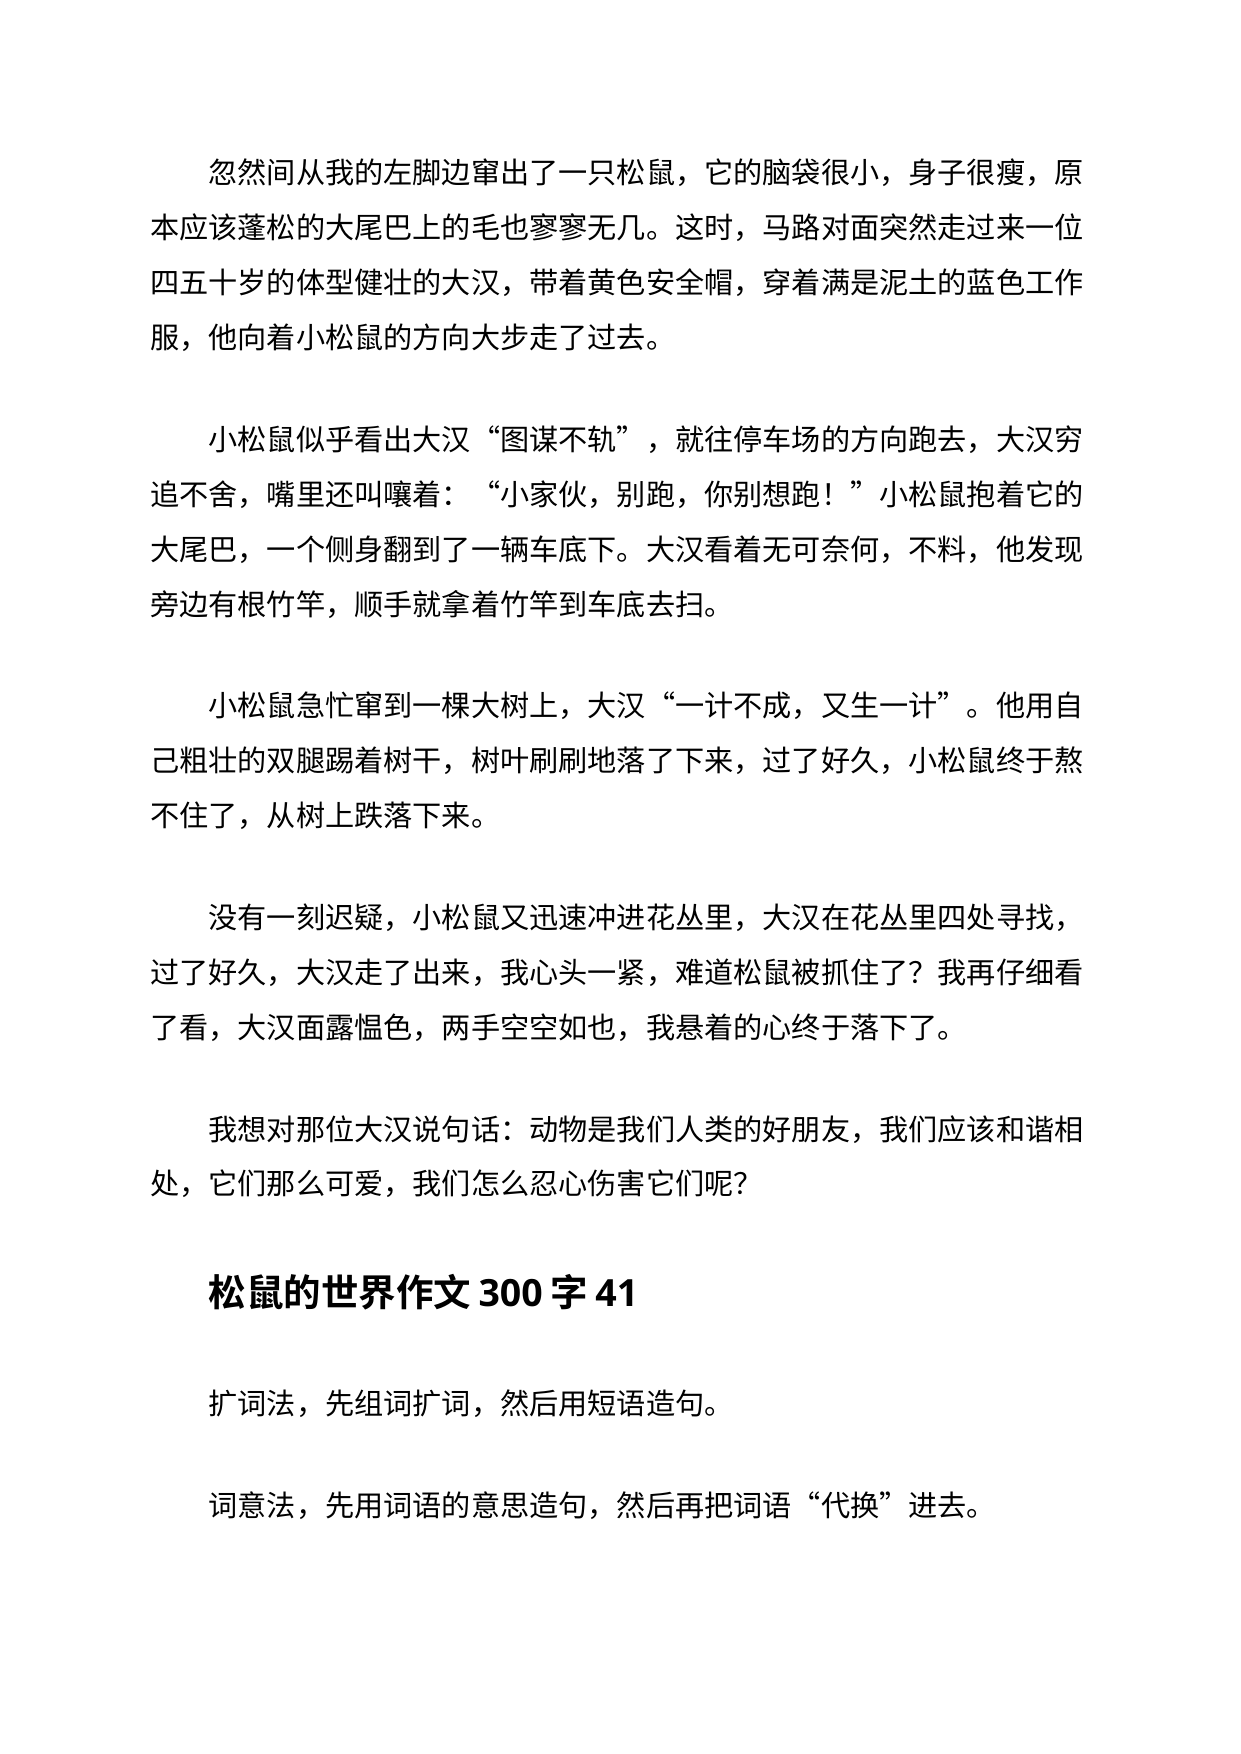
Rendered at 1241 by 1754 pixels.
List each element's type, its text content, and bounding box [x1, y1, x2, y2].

text 扩词法，先组词扩词，然后用短语造句。 [150, 1380, 1090, 1423]
text 词意法，先用词语的意思造句，然后再把词语“代换”进去。 [150, 1482, 1090, 1524]
text 小松鼠似乎看出大汉“图谋不轨”，就往停车场的方向跑去，大汉穷追不舍，嘴里还叫嚷着：“小家伙，别跑，你别想跑！”小松鼠抱着它的大尾巴，一个侧身翻到了一辆车底下。大汉看着无可奈何，不料，他发现旁边有根竹竿，顺手就拿着竹竿到车底去扫。 [150, 416, 1090, 623]
text 没有一刻迟疑，小松鼠又迅速冲进花丛里，大汉在花丛里四处寻找，过了好久，大汉走了出来，我心头一紧，难道松鼠被抓住了？我再仔细看了看，大汉面露愠色，两手空空如也，我悬着的心终于落下了。 [150, 894, 1090, 1047]
text 松鼠的世界作文300字41 [150, 1263, 1090, 1317]
text 忽然间从我的左脚边窜出了一只松鼠，它的脑袋很小，身子很瘦，原本应该蓬松的大尾巴上的毛也寥寥无几。这时，马路对面突然走过来一位四五十岁的体型健壮的大汉，带着黄色安全帽，穿着满是泥土的蓝色工作服，他向着小松鼠的方向大步走了过去。 [150, 150, 1090, 357]
text 小松鼠急忙窜到一棵大树上，大汉“一计不成，又生一计”。他用自己粗壮的双腿踢着树干，树叶刷刷地落了下来，过了好久，小松鼠终于熬不住了，从树上跌落下来。 [150, 683, 1090, 835]
text 我想对那位大汉说句话：动物是我们人类的好朋友，我们应该和谐相处，它们那么可爱，我们怎么忍心伤害它们呢？ [150, 1106, 1090, 1203]
